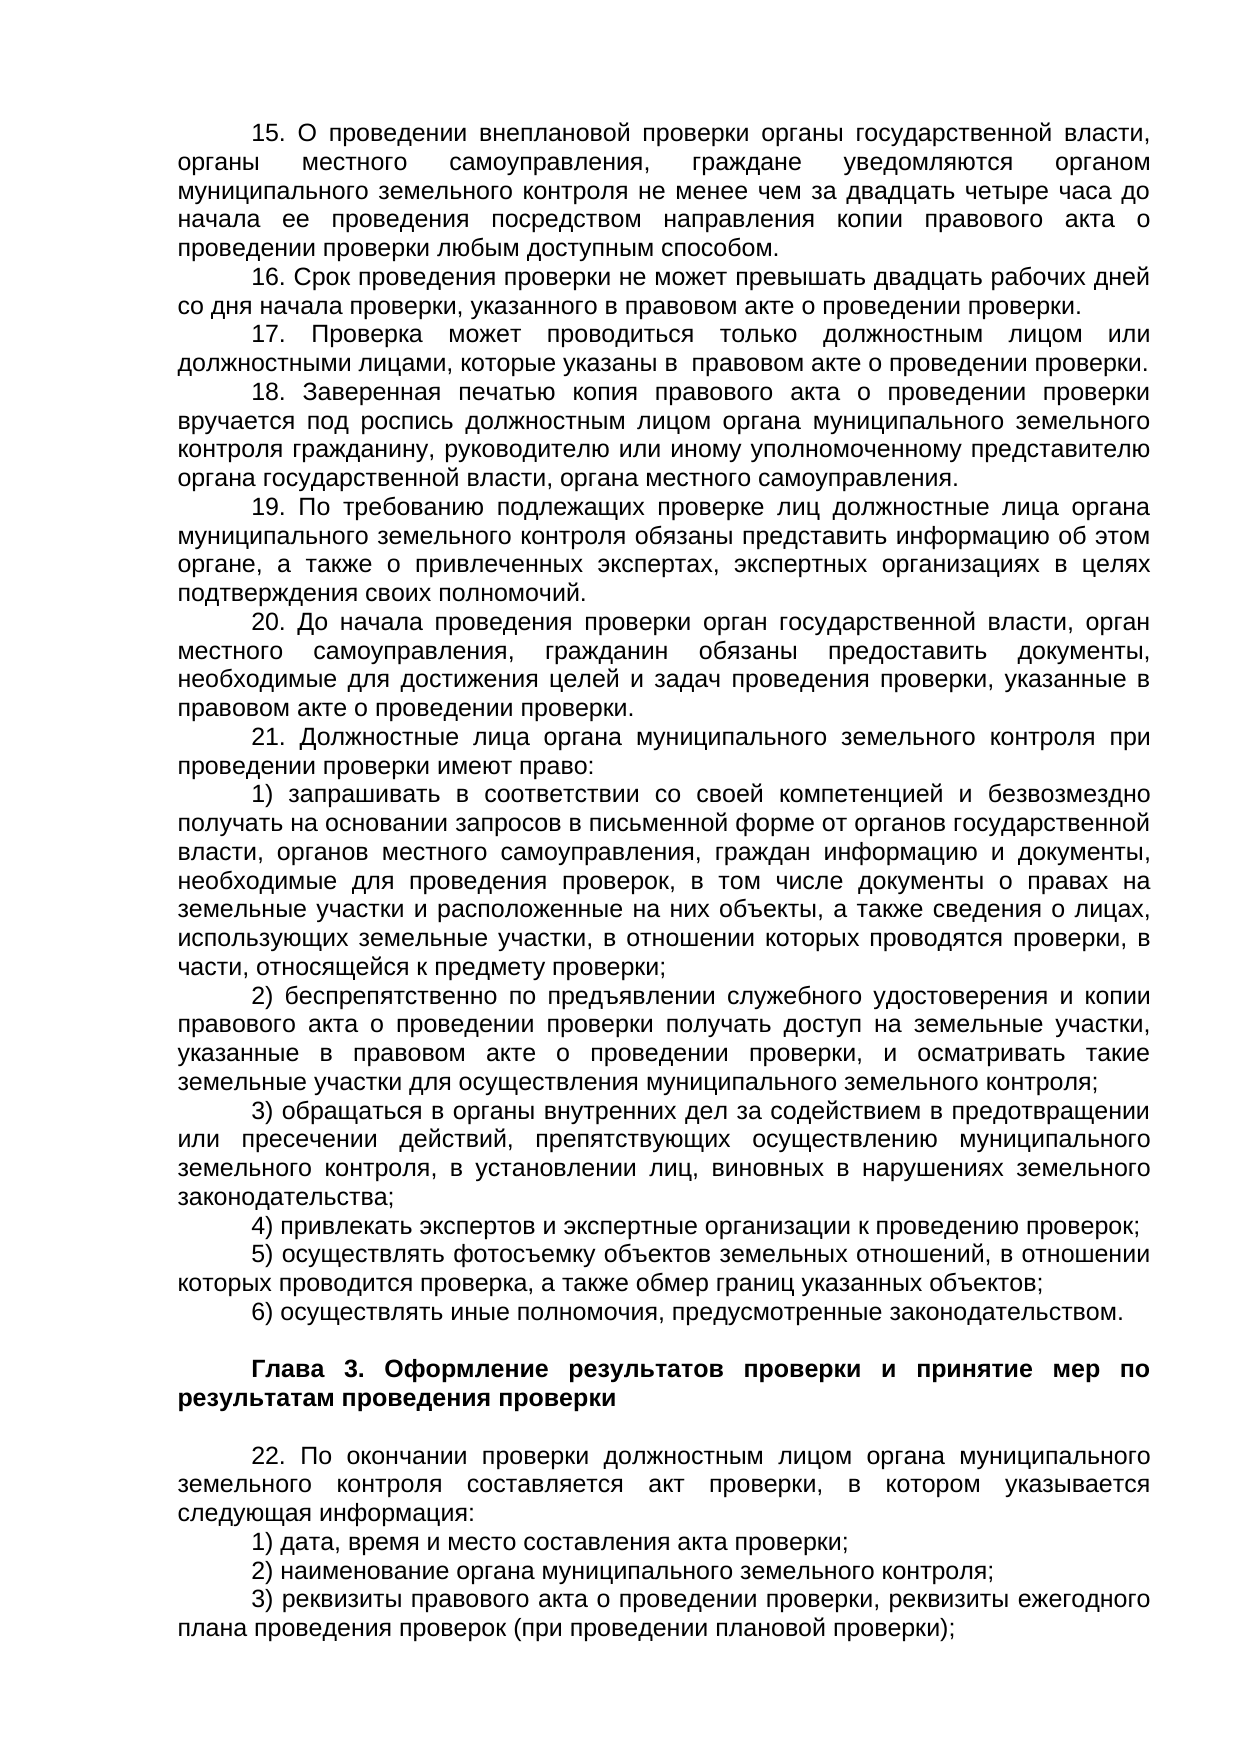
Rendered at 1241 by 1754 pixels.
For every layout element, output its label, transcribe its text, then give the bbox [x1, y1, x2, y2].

text 6) осуществлять иные полномочия, предусмотренные законодательством. [177, 1297, 1152, 1326]
text 15. О проведении внеплановой проверки органы государственной власти, органы местного самоуправления, граждане уведомляются органом муниципального земельного контроля не менее чем за двадцать четыре часа до начала ее проведения посредством направления копии правового акта о проведении проверки любым доступным способом. [177, 118, 1152, 262]
text 5) осуществлять фотосъемку объектов земельных отношений, в отношении которых проводится проверка, а также обмер границ указанных объектов; [177, 1239, 1152, 1297]
text Глава 3. Оформление результатов проверки и принятие мер по результатам проведения проверки [177, 1354, 1152, 1412]
text 3) реквизиты правового акта о проведении проверки, реквизиты ежегодного плана проведения проверок (при проведении плановой проверки); [177, 1584, 1152, 1642]
text 4) привлекать экспертов и экспертные организации к проведению проверок; [177, 1211, 1152, 1239]
text 16. Срок проведения проверки не может превышать двадцать рабочих дней со дня начала проверки, указанного в правовом акте о проведении проверки. [177, 262, 1152, 319]
text 17. Проверка может проводиться только должностным лицом или должностными лицами, которые указаны в правовом акте о проведении проверки. [177, 319, 1152, 377]
text 2) наименование органа муниципального земельного контроля; [177, 1556, 1152, 1584]
text 3) обращаться в органы внутренних дел за содействием в предотвращении или пресечении действий, препятствующих осуществлению муниципального земельного контроля, в установлении лиц, виновных в нарушениях земельного законодательства; [177, 1096, 1152, 1211]
text 22. По окончании проверки должностным лицом органа муниципального земельного контроля составляется акт проверки, в котором указывается следующая информация: [177, 1441, 1152, 1527]
text 19. По требованию подлежащих проверке лиц должностные лица органа муниципального земельного контроля обязаны представить информацию об этом органе, а также о привлеченных экспертах, экспертных организациях в целях подтверждения своих полномочий. [177, 492, 1152, 607]
text 21. Должностные лица органа муниципального земельного контроля при проведении проверки имеют право: [177, 722, 1152, 779]
text 18. Заверенная печатью копия правового акта о проведении проверки вручается под роспись должностным лицом органа муниципального земельного контроля гражданину, руководителю или иному уполномоченному представителю органа государственной власти, органа местного самоуправления. [177, 377, 1152, 492]
text 1) запрашивать в соответствии со своей компетенцией и безвозмездно получать на основании запросов в письменной форме от органов государственной власти, органов местного самоуправления, граждан информацию и документы, необходимые для проведения проверок, в том числе документы о правах на земельные участки и расположенные на них объекты, а также сведения о лицах, использующих земельные участки, в отношении которых проводятся проверки, в части, относящейся к предмету проверки; [177, 779, 1152, 981]
text 2) беспрепятственно по предъявлении служебного удостоверения и копии правового акта о проведении проверки получать доступ на земельные участки, указанные в правовом акте о проведении проверки, и осматривать такие земельные участки для осуществления муниципального земельного контроля; [177, 981, 1152, 1096]
text 20. До начала проведения проверки орган государственной власти, орган местного самоуправления, гражданин обязаны предоставить документы, необходимые для достижения целей и задач проведения проверки, указанные в правовом акте о проведении проверки. [177, 607, 1152, 722]
text 1) дата, время и место составления акта проверки; [177, 1527, 1152, 1556]
